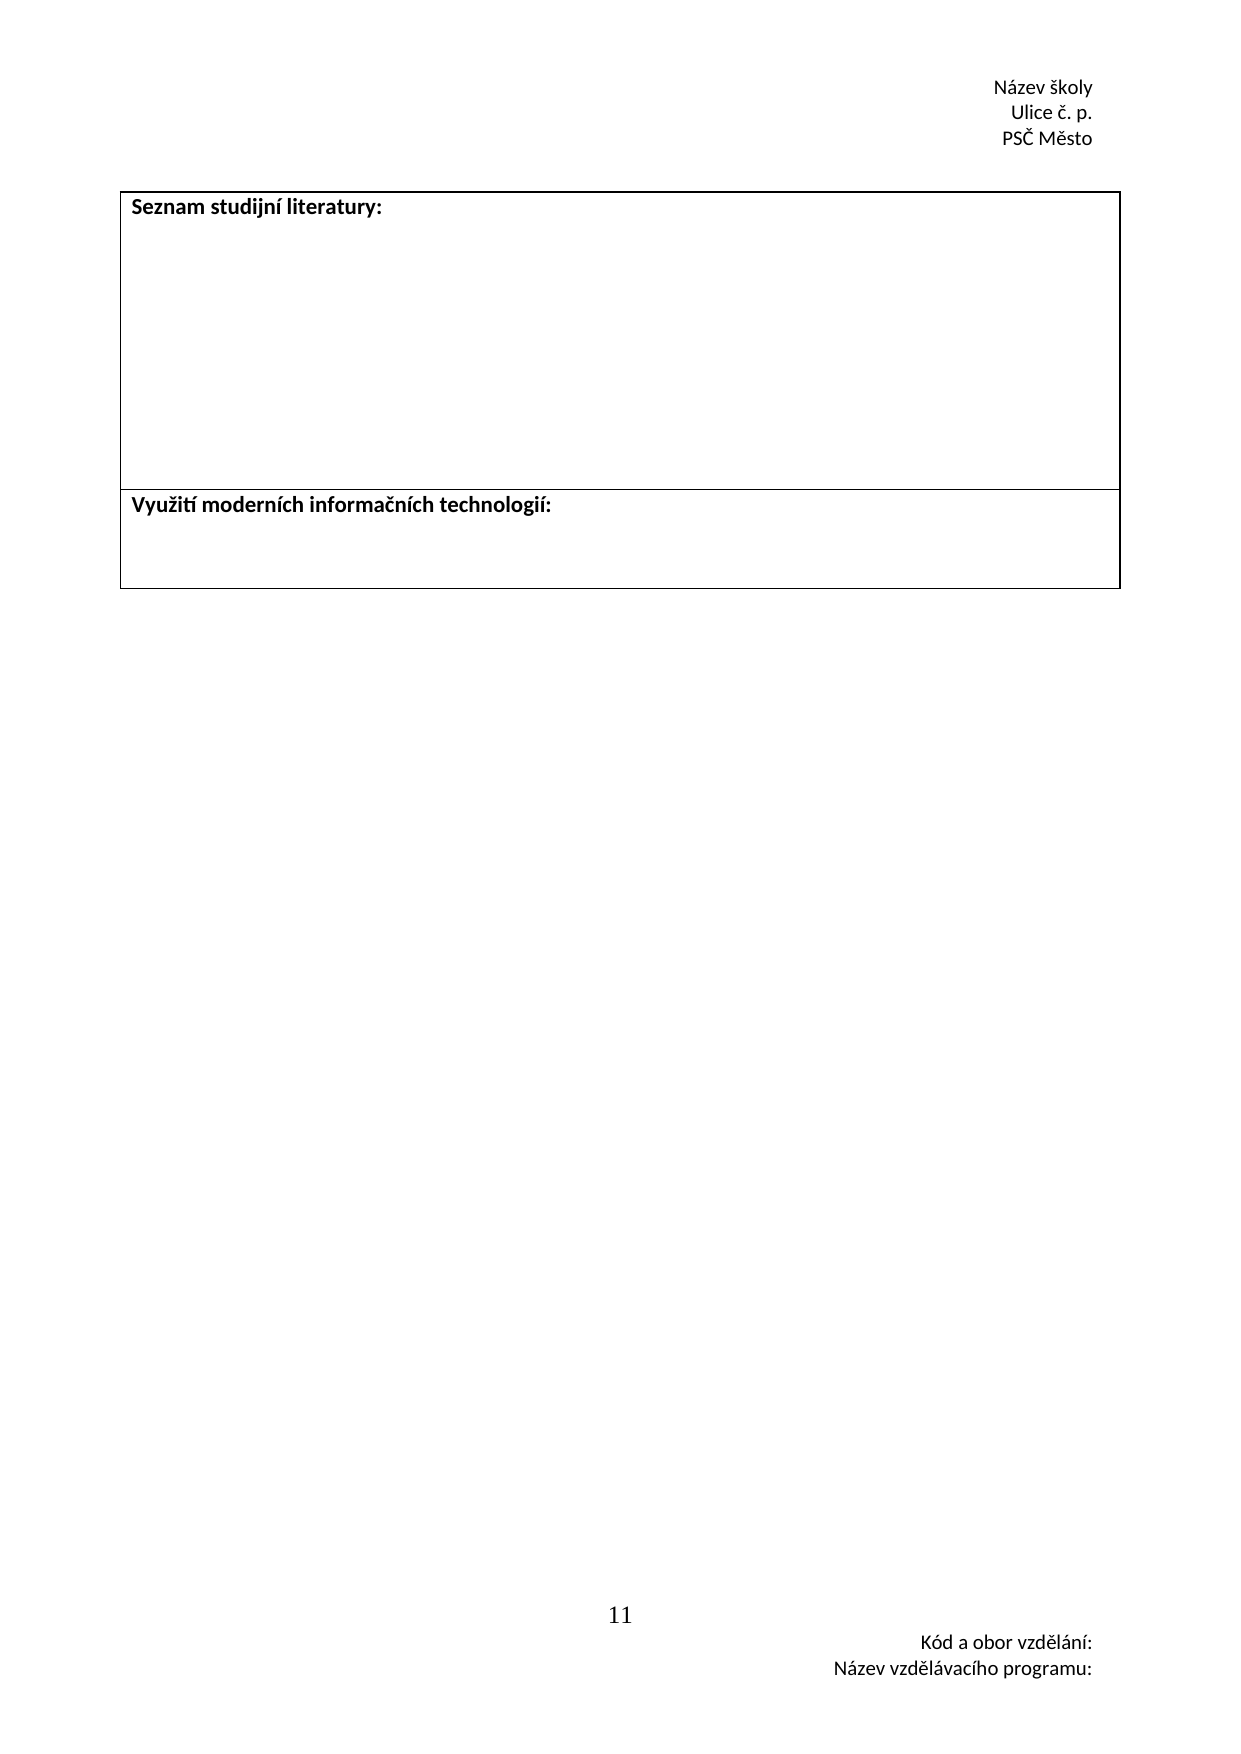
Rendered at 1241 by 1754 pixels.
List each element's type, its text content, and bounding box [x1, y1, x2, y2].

table_cell Využití moderních informačních technologií: [121, 490, 1119, 588]
table_cell Seznam studijní literatury: [121, 193, 1119, 489]
